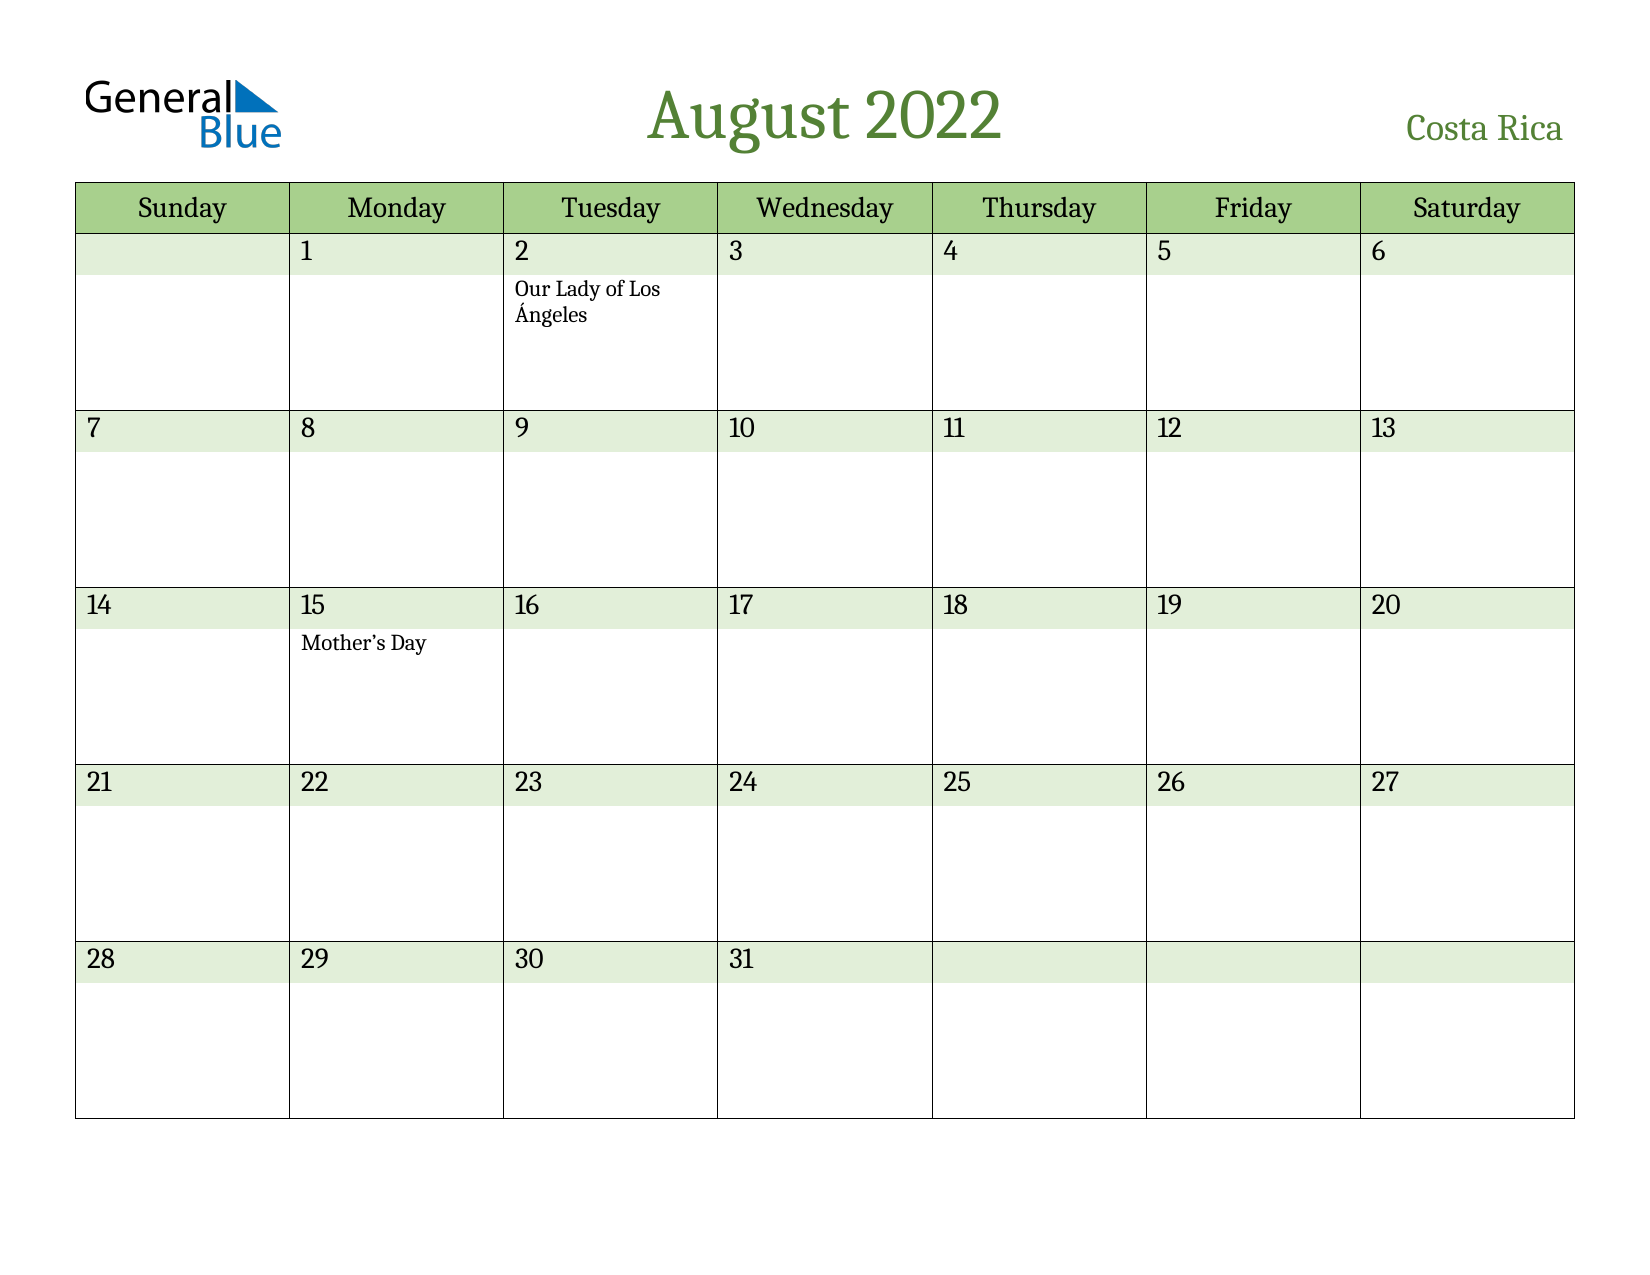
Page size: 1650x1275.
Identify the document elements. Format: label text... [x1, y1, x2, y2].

table_cell [1147, 452, 1360, 587]
table_cell [290, 275, 503, 410]
table_cell 31 [718, 942, 932, 983]
table_cell [1147, 942, 1360, 983]
table_cell 4 [933, 234, 1146, 275]
table_cell [1361, 452, 1574, 587]
table_cell [1147, 806, 1360, 941]
table_cell [718, 275, 932, 410]
table_cell 21 [76, 765, 289, 806]
table_cell [290, 806, 503, 941]
table_cell Mother’s Day [290, 629, 503, 764]
table_cell Friday [1147, 183, 1360, 233]
table_cell 5 [1147, 234, 1360, 275]
table_cell 27 [1361, 765, 1574, 806]
table_cell [1147, 983, 1360, 1118]
table_cell 28 [76, 942, 289, 983]
table_cell [933, 806, 1146, 941]
table_cell [76, 806, 289, 941]
table_cell 1 [290, 234, 503, 275]
table_cell [76, 234, 289, 275]
table_cell 23 [504, 765, 717, 806]
table_cell 7 [76, 411, 289, 452]
table_cell 10 [718, 411, 932, 452]
table_cell 16 [504, 588, 717, 629]
table_cell 3 [718, 234, 932, 275]
table_cell [1361, 629, 1574, 764]
table_cell 15 [290, 588, 503, 629]
table_cell 22 [290, 765, 503, 806]
table_cell 25 [933, 765, 1146, 806]
table_cell 6 [1361, 234, 1574, 275]
table_header August 2022 [504, 75, 1146, 182]
table_cell [76, 983, 289, 1118]
table_cell 26 [1147, 765, 1360, 806]
table_cell [1361, 806, 1574, 941]
table_cell [290, 452, 503, 587]
table_cell 9 [504, 411, 717, 452]
table_cell [1361, 983, 1574, 1118]
picture [86, 80, 281, 148]
table_cell 18 [933, 588, 1146, 629]
table_cell [718, 452, 932, 587]
table_cell 19 [1147, 588, 1360, 629]
table_cell [933, 452, 1146, 587]
table_cell 2 [504, 234, 717, 275]
table_cell 8 [290, 411, 503, 452]
table_cell Sunday [76, 183, 289, 233]
table_cell [1147, 275, 1360, 410]
table_cell [504, 452, 717, 587]
table_cell Tuesday [504, 183, 717, 233]
table_cell [290, 983, 503, 1118]
table_cell [504, 806, 717, 941]
table_cell 29 [290, 942, 503, 983]
table_cell Wednesday [718, 183, 932, 233]
table_header [76, 75, 503, 182]
table_cell [718, 983, 932, 1118]
table_cell [76, 629, 289, 764]
table_cell [1147, 629, 1360, 764]
table_cell [718, 629, 932, 764]
table_cell [76, 452, 289, 587]
table_cell [504, 983, 717, 1118]
table_cell 12 [1147, 411, 1360, 452]
table_cell [933, 629, 1146, 764]
table_cell Our Lady of Los Ángeles [504, 275, 717, 410]
table_cell Monday [290, 183, 503, 233]
table_cell [76, 275, 289, 410]
table_cell Saturday [1361, 183, 1574, 233]
table_cell [504, 629, 717, 764]
table_cell 20 [1361, 588, 1574, 629]
table_cell [1361, 275, 1574, 410]
table_cell 13 [1361, 411, 1574, 452]
table_cell 30 [504, 942, 717, 983]
table_header Costa Rica [1146, 75, 1574, 182]
table_cell [933, 275, 1146, 410]
table_cell [933, 983, 1146, 1118]
table_cell 11 [933, 411, 1146, 452]
table_cell 14 [76, 588, 289, 629]
table_cell Thursday [933, 183, 1146, 233]
table_cell 24 [718, 765, 932, 806]
table_cell [933, 942, 1146, 983]
table_cell [718, 806, 932, 941]
table_cell [1361, 942, 1574, 983]
table_cell 17 [718, 588, 932, 629]
